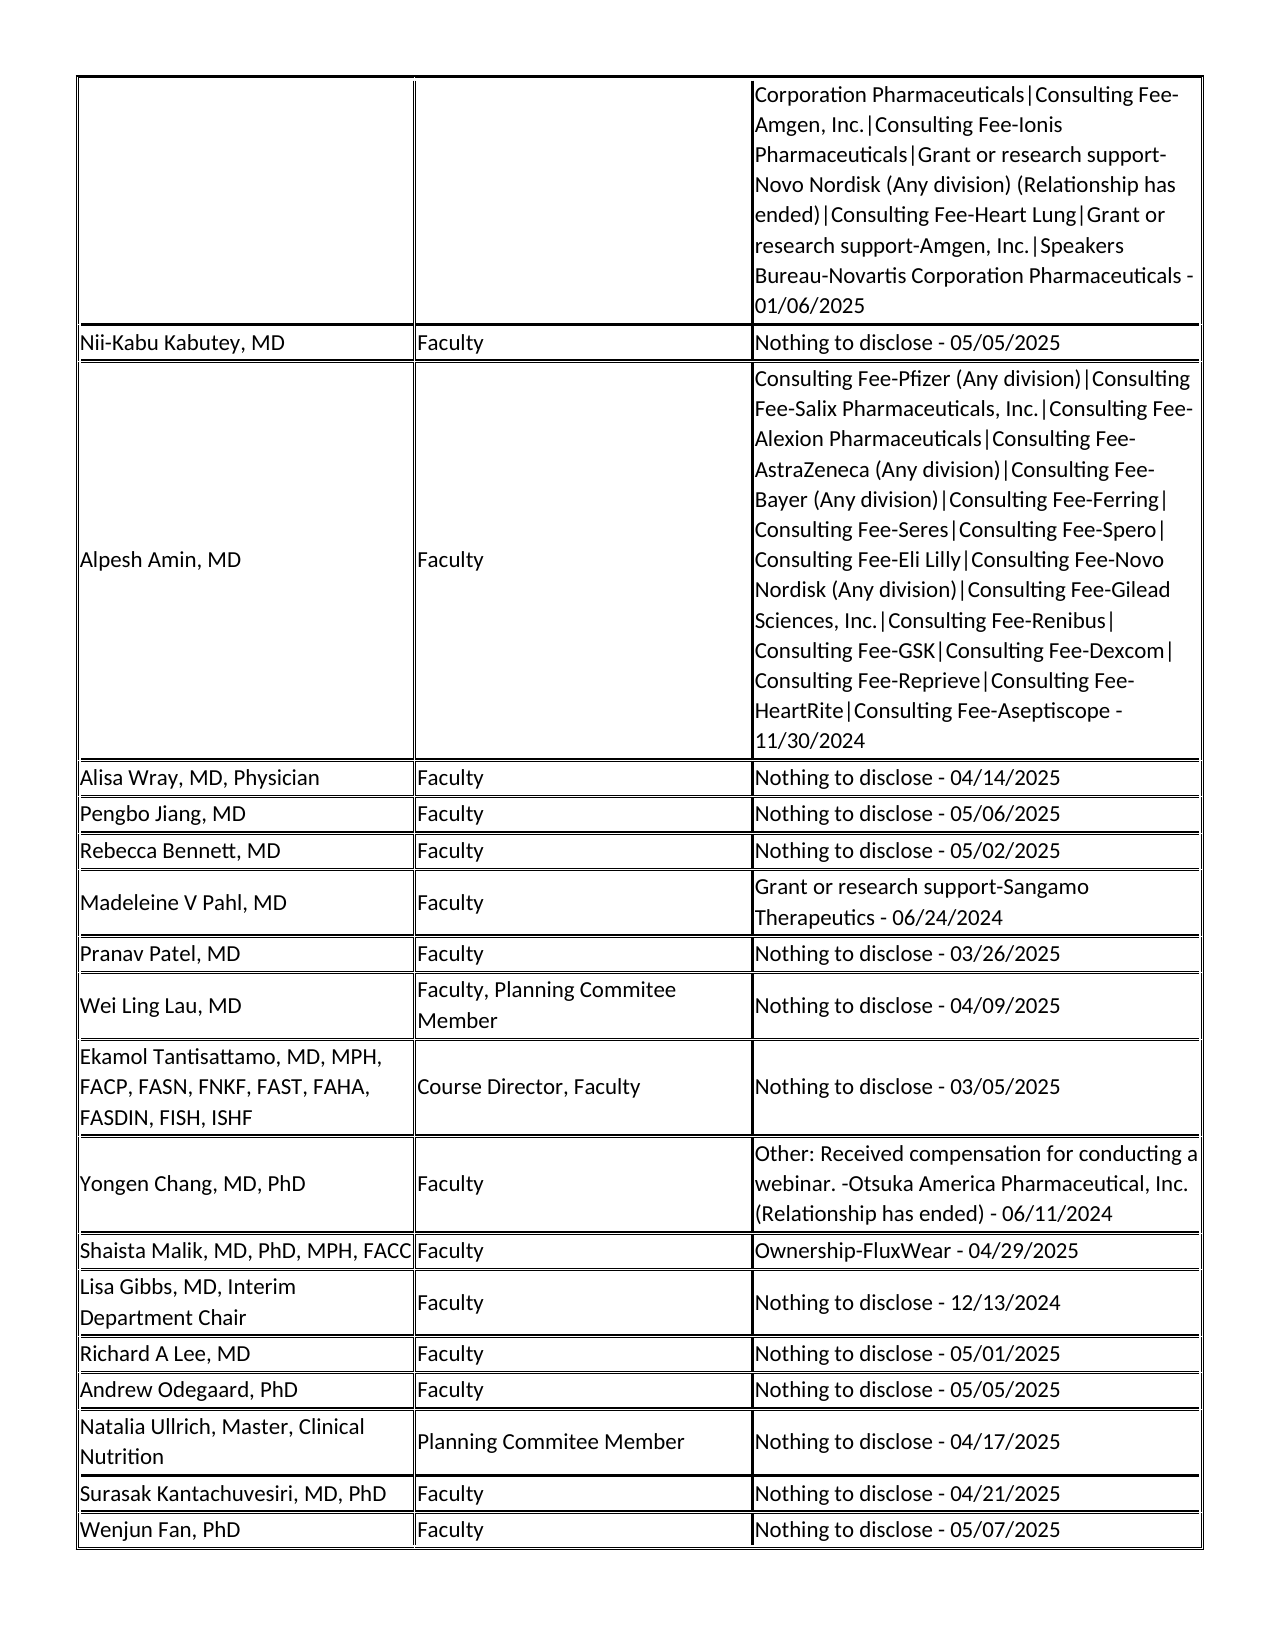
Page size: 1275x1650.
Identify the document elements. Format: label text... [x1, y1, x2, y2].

table_cell Nothing to disclose - 04/17/2025 [754, 1407, 1201, 1474]
table_cell Pranav Patel, MD [79, 934, 413, 971]
table_cell Alpesh Amin, MD [79, 359, 413, 758]
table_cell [752, 78, 1201, 323]
table_cell Faculty [416, 798, 751, 831]
table_cell Nothing to disclose - 05/02/2025 [754, 831, 1201, 868]
table_cell Wenjun Fan, PhD [79, 1510, 415, 1547]
table_cell Alisa Wray, MD, Physician [79, 758, 413, 795]
table_cell Natalia Ullrich, Master, Clinical Nutrition [79, 1407, 413, 1474]
table_cell Shaista Malik, MD, PhD, MPH, FACC [79, 1231, 413, 1268]
table_cell Nothing to disclose - 05/05/2025 [752, 1371, 1202, 1407]
table_cell Nothing to disclose - 05/06/2025 [752, 795, 1202, 831]
table_cell Faculty [416, 938, 751, 971]
table_cell Nothing to disclose - 03/26/2025 [754, 934, 1201, 971]
table_cell Nothing to disclose - 04/14/2025 [754, 758, 1201, 795]
table_cell Faculty [416, 326, 751, 359]
table_cell Faculty [416, 1477, 751, 1510]
table_cell Ekamol Tantisattamo, MD, MPH, FACP, FASN, FNKF, FAST, FAHA, FASDIN, FISH, ISHF [79, 1038, 413, 1134]
table_cell Nothing to disclose - 04/09/2025 [752, 971, 1202, 1037]
table_cell Yongen Chang, MD, PhD [79, 1134, 413, 1231]
table_cell Andrew Odegaard, PhD [77, 1371, 415, 1407]
table_cell Faculty [416, 1338, 751, 1371]
table_cell Richard A Lee, MD [79, 1334, 413, 1371]
table_cell Nothing to disclose - 05/05/2025 [754, 323, 1202, 359]
table_cell Pengbo Jiang, MD [77, 795, 415, 831]
table_cell Lisa Gibbs, MD, Interim Department Chair [77, 1268, 415, 1334]
table_cell Madeleine V Pahl, MD [77, 868, 415, 934]
table_cell Nothing to disclose - 12/13/2024 [752, 1268, 1202, 1334]
table_cell Surasak Kantachuvesiri, MD, PhD [79, 1474, 413, 1510]
table_cell Faculty [415, 1514, 752, 1547]
table_cell Faculty [416, 1235, 751, 1268]
table_cell Faculty [416, 871, 751, 934]
table_cell Course Director, Faculty [416, 1041, 751, 1134]
table_cell Faculty [416, 762, 751, 795]
table_cell Nothing to disclose - 05/07/2025 [752, 1510, 1201, 1547]
table_cell Nii-Kabu Kabutey, MD [77, 323, 413, 359]
table_cell Wei Ling Lau, MD [77, 971, 415, 1037]
table_cell Planning Commitee Member [416, 1411, 751, 1474]
table_cell Grant or research support-Sangamo Therapeutics - 06/24/2024 [752, 868, 1202, 934]
table_cell Nothing to disclose - 03/05/2025 [754, 1038, 1201, 1134]
table_cell Nothing to disclose - 04/21/2025 [754, 1474, 1201, 1510]
table_cell Faculty [416, 1138, 751, 1231]
table_cell Consulting Fee-Pfizer (Any division)|Consulting Fee-Salix Pharmaceuticals, Inc.|Consulting Fee-Alexion Pharmaceuticals|Consulting Fee-AstraZeneca (Any division)|Consulting Fee-Bayer (Any division)|Consulting Fee-Ferring|Consulting Fee-Seres|Consulting Fee-Spero|Consulting Fee-Eli Lilly|Consulting Fee-Novo Nordisk (Any division)|Consulting Fee-Gilead Sciences, Inc.|Consulting Fee-Renibus|Consulting Fee-GSK|Consulting Fee-Dexcom|Consulting Fee-Reprieve|Consulting Fee-HeartRite|Consulting Fee-Aseptiscope - 11/30/2024 [754, 359, 1201, 758]
table_cell Ownership-FluxWear - 04/29/2025 [754, 1231, 1201, 1268]
table_cell Faculty [416, 1271, 751, 1334]
table_cell Faculty, Planning Commitee Member [416, 974, 751, 1037]
table_cell Faculty [416, 363, 751, 758]
table_cell Nothing to disclose - 05/01/2025 [754, 1334, 1201, 1371]
table_cell Faculty [416, 1374, 751, 1407]
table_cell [415, 78, 752, 323]
table_cell Rebecca Bennett, MD [79, 831, 413, 868]
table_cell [79, 78, 415, 323]
table_cell Other: Received compensation for conducting a webinar. -Otsuka America Pharmaceutical, Inc. (Relationship has ended) - 06/11/2024 [754, 1134, 1201, 1231]
table_cell Faculty [416, 835, 751, 868]
